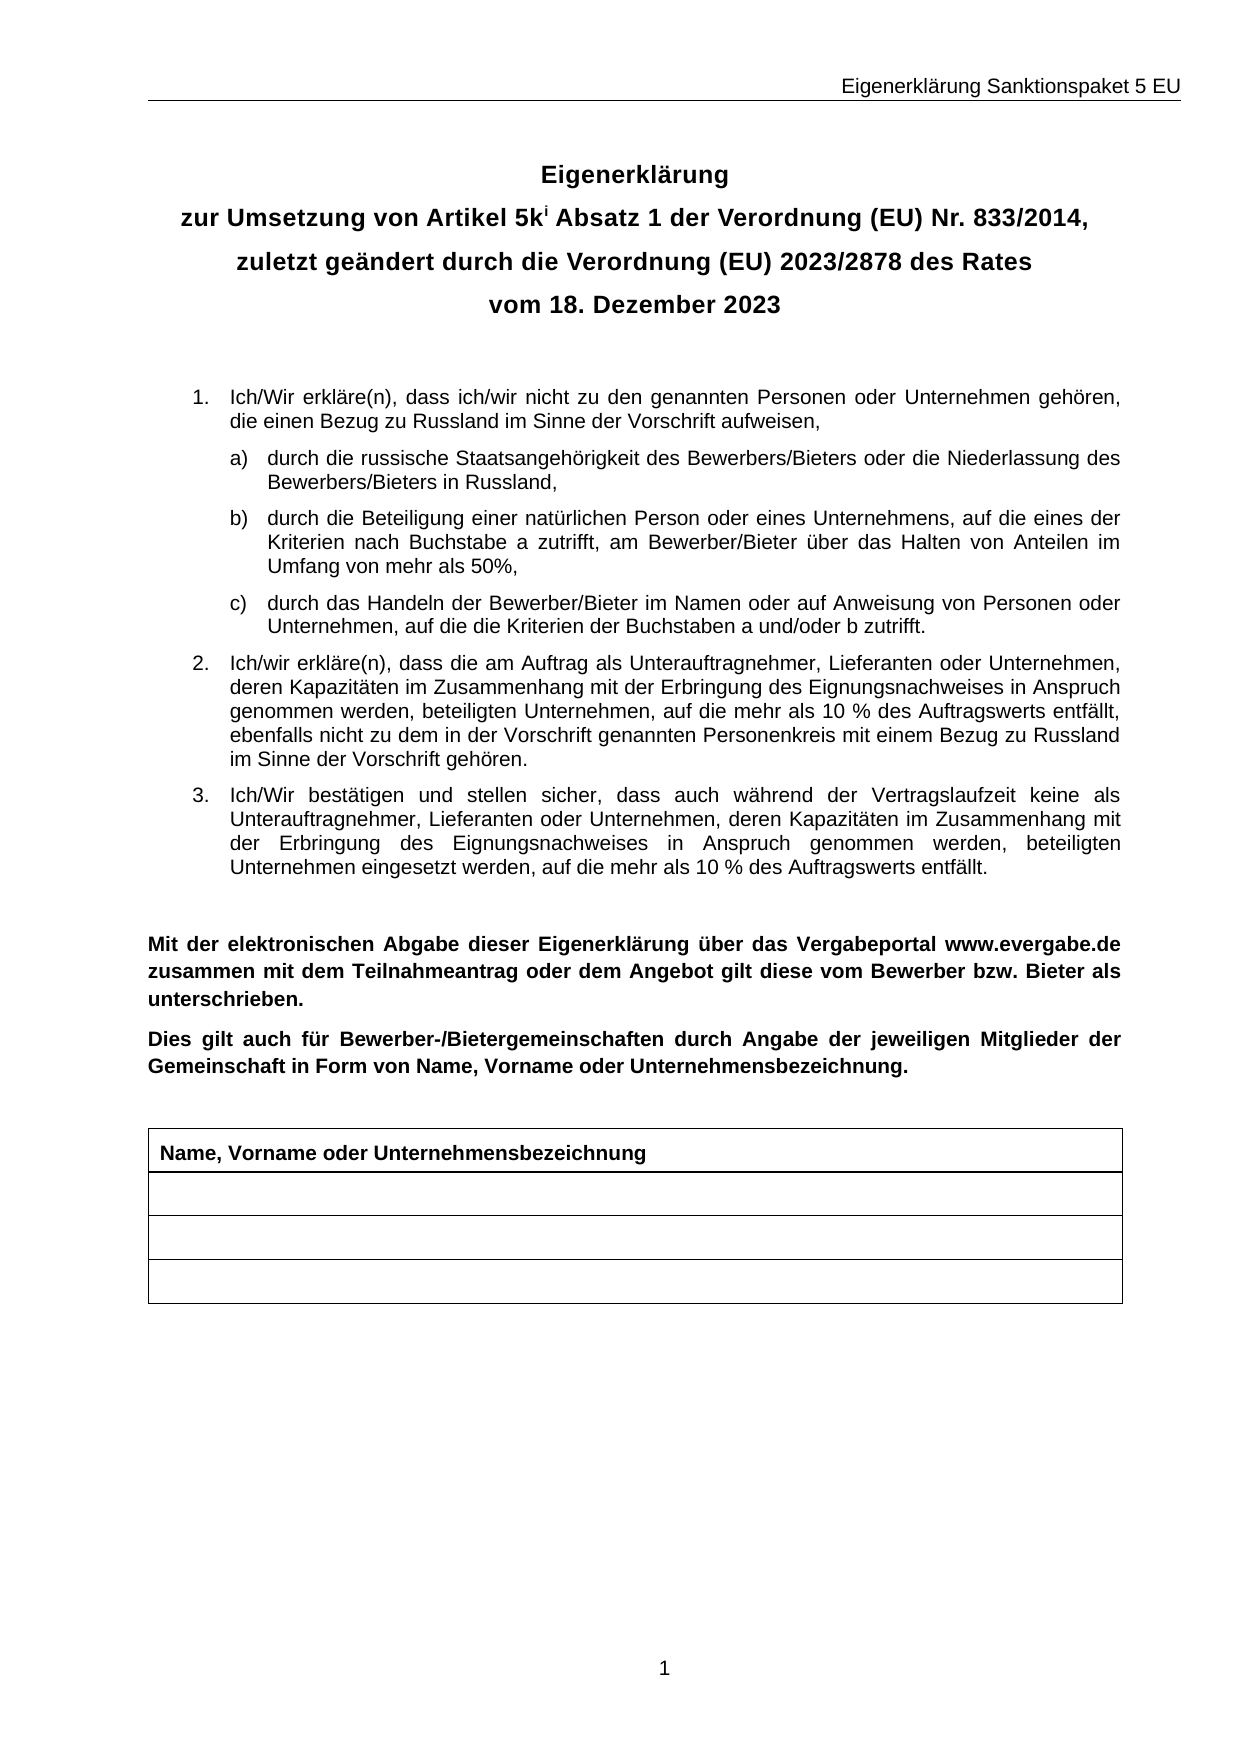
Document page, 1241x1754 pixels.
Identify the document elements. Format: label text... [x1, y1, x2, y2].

text Mit der elektronischen Abgabe dieser Eigenerklärung über das Vergabeportal www.evergabe.de zusammen mit dem Teilnahmeantrag oder dem Angebot gilt diese vom Bewerber bzw. Bieter als unterschrieben. [148, 931, 1122, 1010]
table_header Name, Vorname oder Unternehmensbezeichnung [149, 1129, 1122, 1171]
table_cell [149, 1173, 1122, 1215]
list Ich/Wir bestätigen und stellen sicher, dass auch während der Vertragslaufzeit keine als Unterauftragnehmer, Lieferanten oder Unternehmen, deren Kapazitäten im Zusammenhang mit der Erbringung des Eignungsnachweises in Anspruch genommen werden, beteiligten Unternehmen eingesetzt werden, auf die mehr als 10 % des Auftragswerts entfällt. [192, 783, 1122, 879]
title vom 18. Dezember 2023 [148, 289, 1122, 318]
title Eigenerklärung [148, 160, 1122, 189]
list durch die russische Staatsangehörigkeit des Bewerbers/Bieters oder die Niederlassung des Bewerbers/Bieters in Russland, [229, 446, 1122, 493]
list Ich/Wir erkläre(n), dass ich/wir nicht zu den genannten Personen oder Unternehmen gehören, die einen Bezug zu Russland im Sinne der Vorschrift aufweisen, [192, 385, 1122, 433]
list durch das Handeln der Bewerber/Bieter im Namen oder auf Anweisung von Personen oder Unternehmen, auf die die Kriterien der Buchstaben a und/oder b zutrifft. [229, 590, 1122, 638]
list Ich/wir erkläre(n), dass die am Auftrag als Unterauftragnehmer, Lieferanten oder Unternehmen, deren Kapazitäten im Zusammenhang mit der Erbringung des Eignungsnachweises in Anspruch genommen werden, beteiligten Unternehmen, auf die mehr als 10 % des Auftragswerts entfällt, ebenfalls nicht zu dem in der Vorschrift genannten Personenkreis mit einem Bezug zu Russland im Sinne der Vorschrift gehören. [192, 651, 1122, 771]
title zur Umsetzung von Artikel 5k Absatz 1 der Verordnung (EU) Nr. 833/2014, zuletzt geändert durch die Verordnung (EU) 2023/2878 des Rates [148, 203, 1122, 275]
list durch die Beteiligung einer natürlichen Person oder eines Unternehmens, auf die eines der Kriterien nach Buchstabe a zutrifft, am Bewerber/Bieter über das Halten von Anteilen im Umfang von mehr als 50%, [229, 506, 1122, 578]
table_cell [149, 1216, 1122, 1259]
table_cell [149, 1260, 1122, 1303]
text Dies gilt auch für Bewerber-/Bietergemeinschaften durch Angabe der jeweiligen Mitglieder der Gemeinschaft in Form von Name, Vorname oder Unternehmensbezeichnung. [148, 1026, 1122, 1078]
